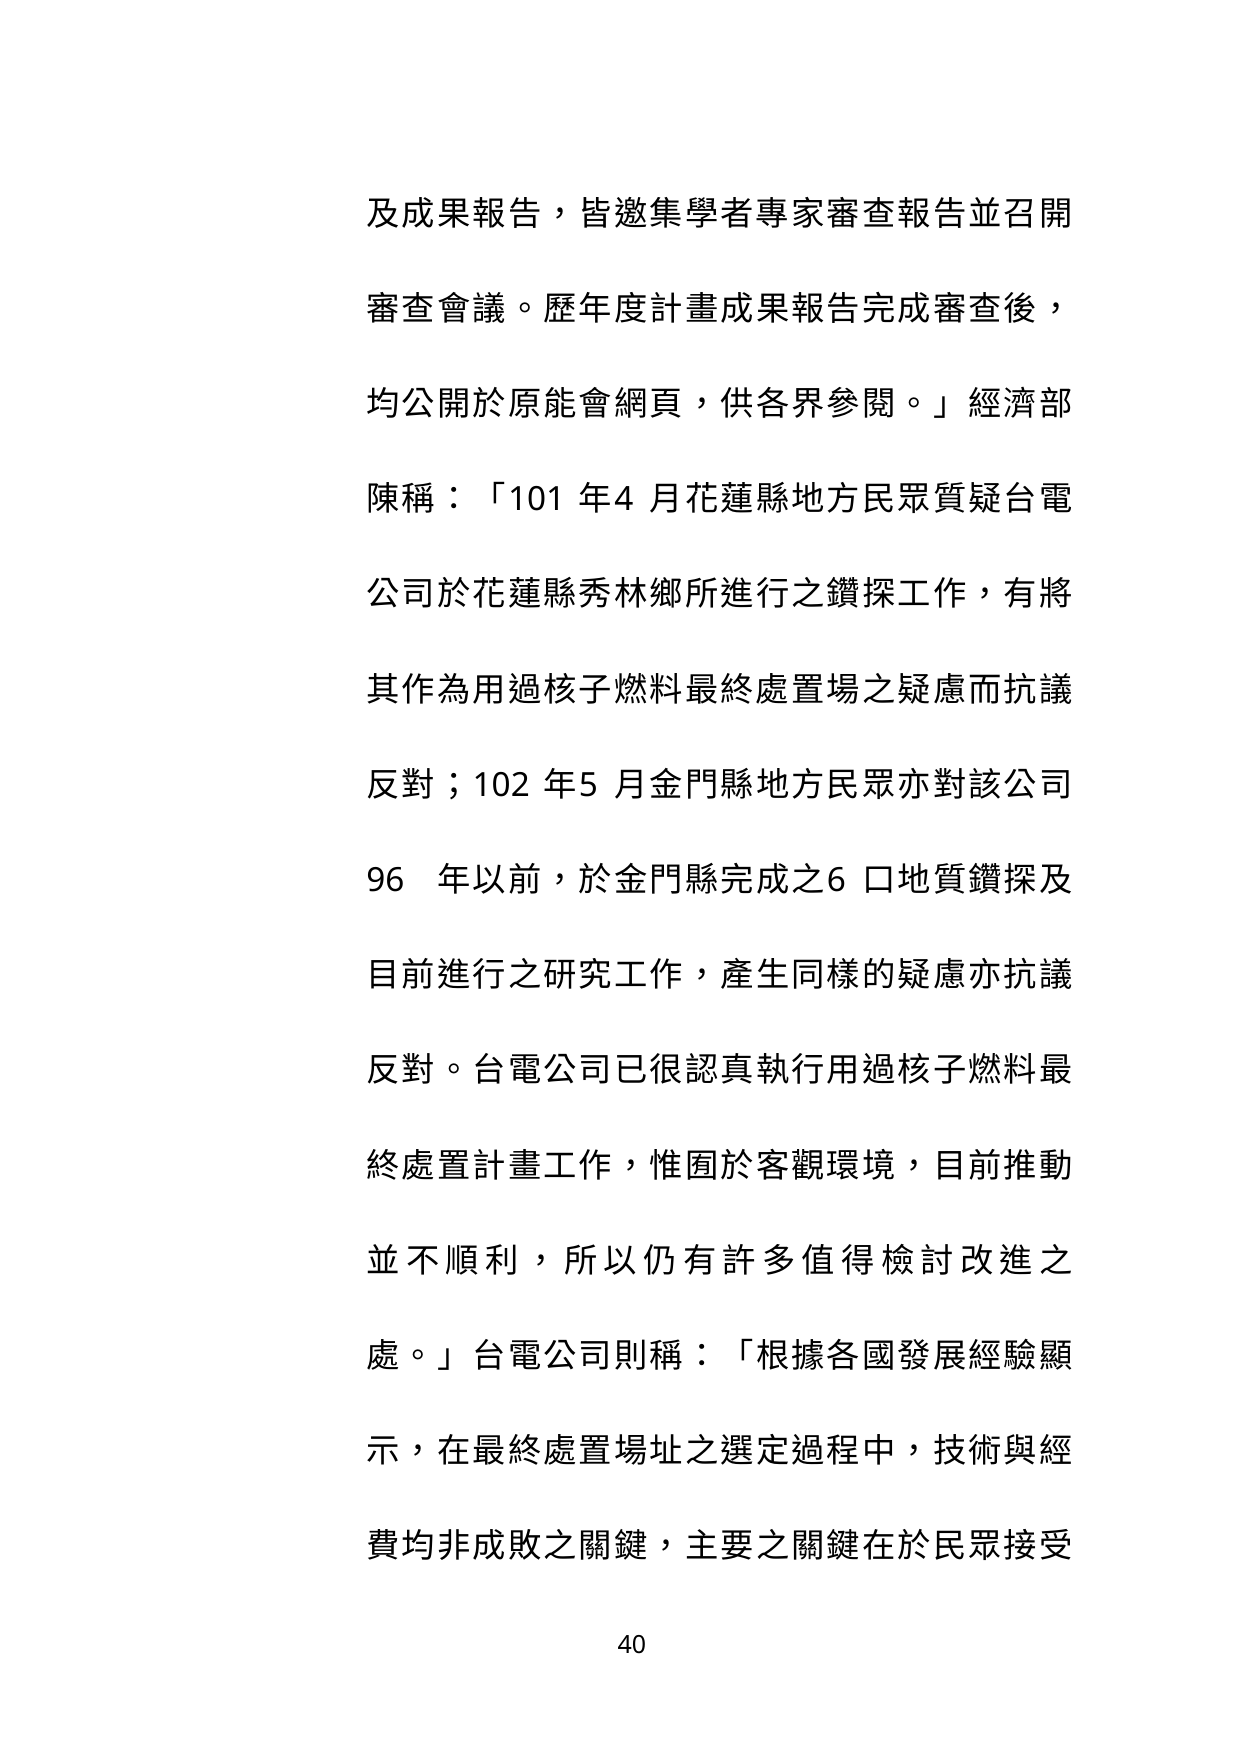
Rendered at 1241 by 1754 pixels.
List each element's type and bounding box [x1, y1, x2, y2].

subtitle [260, 163, 1074, 1591]
